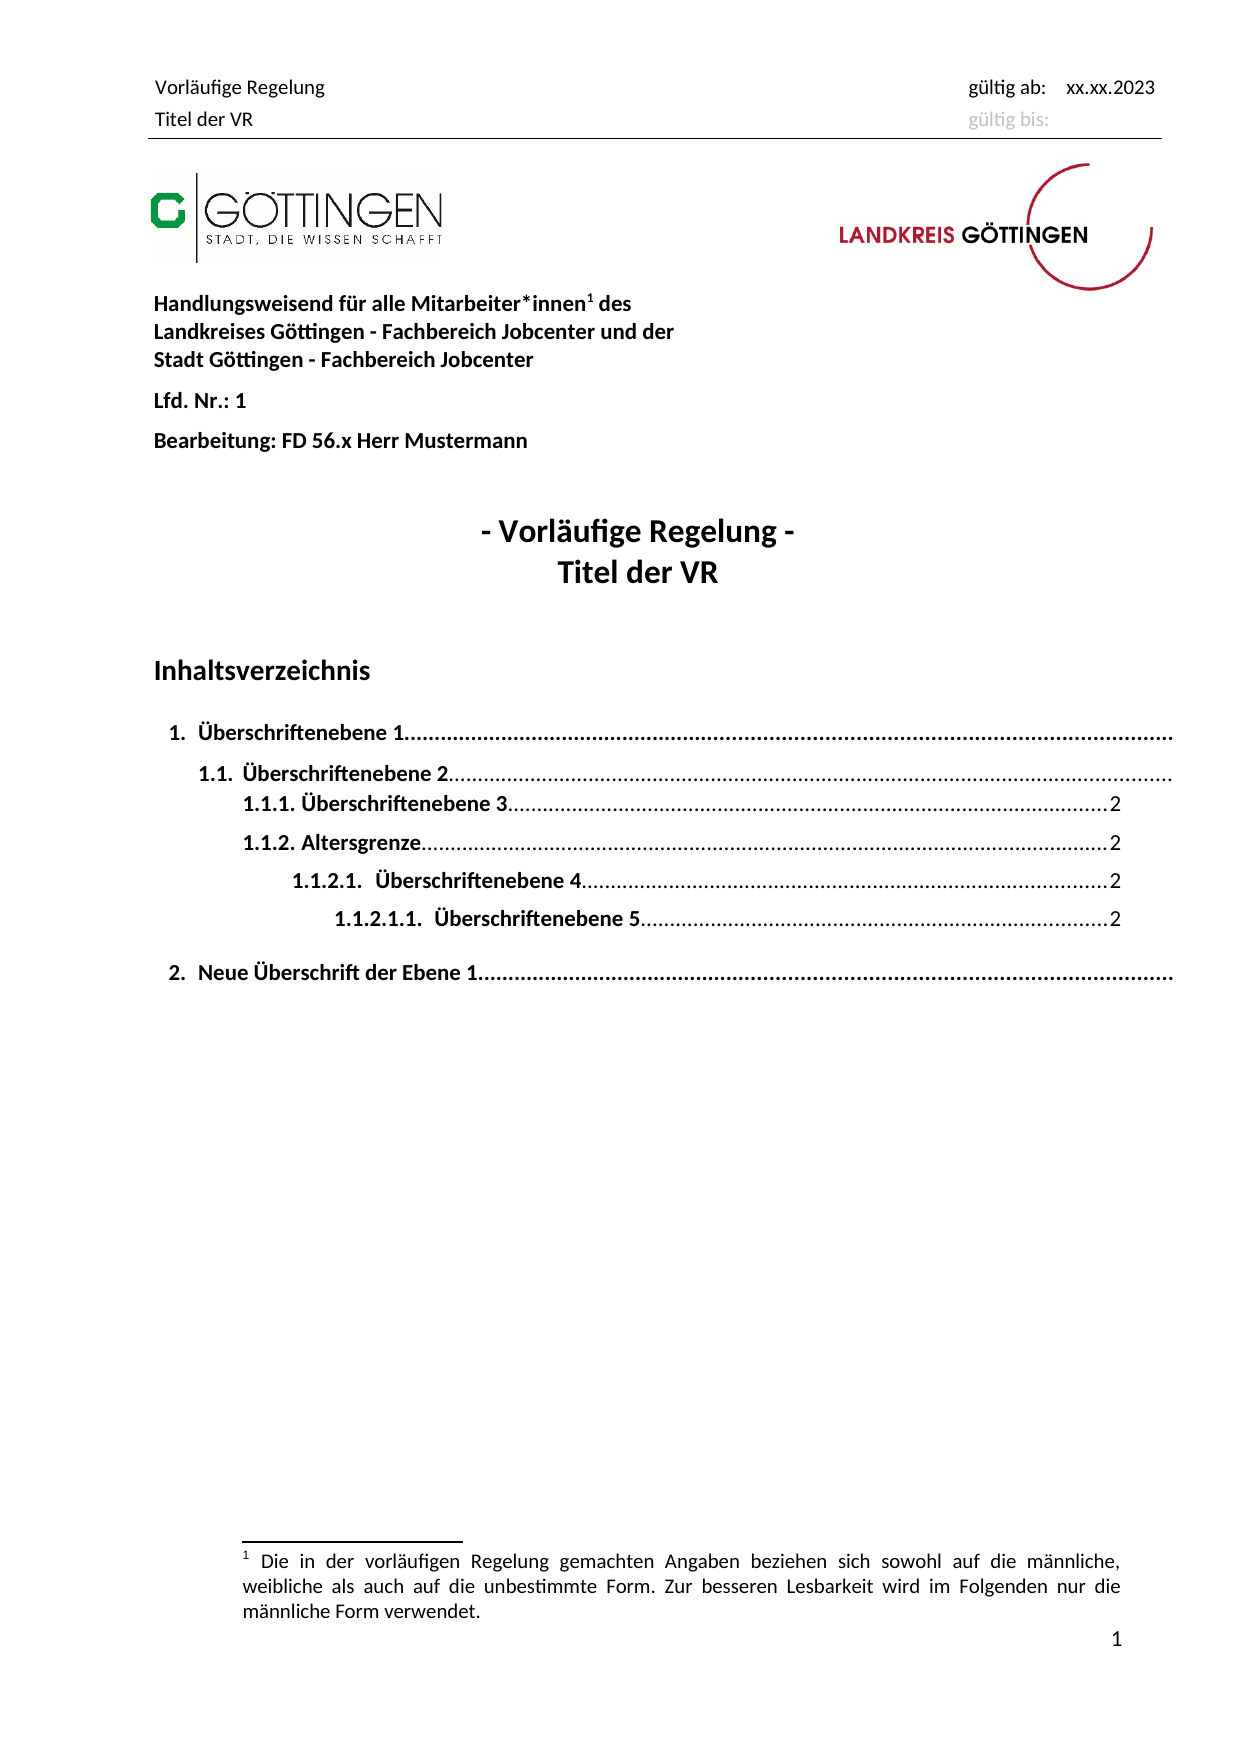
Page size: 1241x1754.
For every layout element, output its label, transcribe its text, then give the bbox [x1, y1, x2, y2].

text Landkreises Göttingen - Fachbereich Jobcenter und der Stadt Göttingen - Fachbereich Jobcenter [153, 317, 1122, 373]
text Bearbeitung: FD 56.x Herr Mustermann [153, 426, 1122, 454]
text - Vorläufige Regelung - [153, 510, 1122, 551]
text Titel der VR [153, 551, 1122, 592]
text Handlungsweisend für alle Mitarbeiter*innen des [153, 289, 1122, 317]
picture [825, 145, 1161, 313]
text Lfd. Nr.: 1 [153, 386, 1122, 414]
picture [150, 173, 442, 263]
